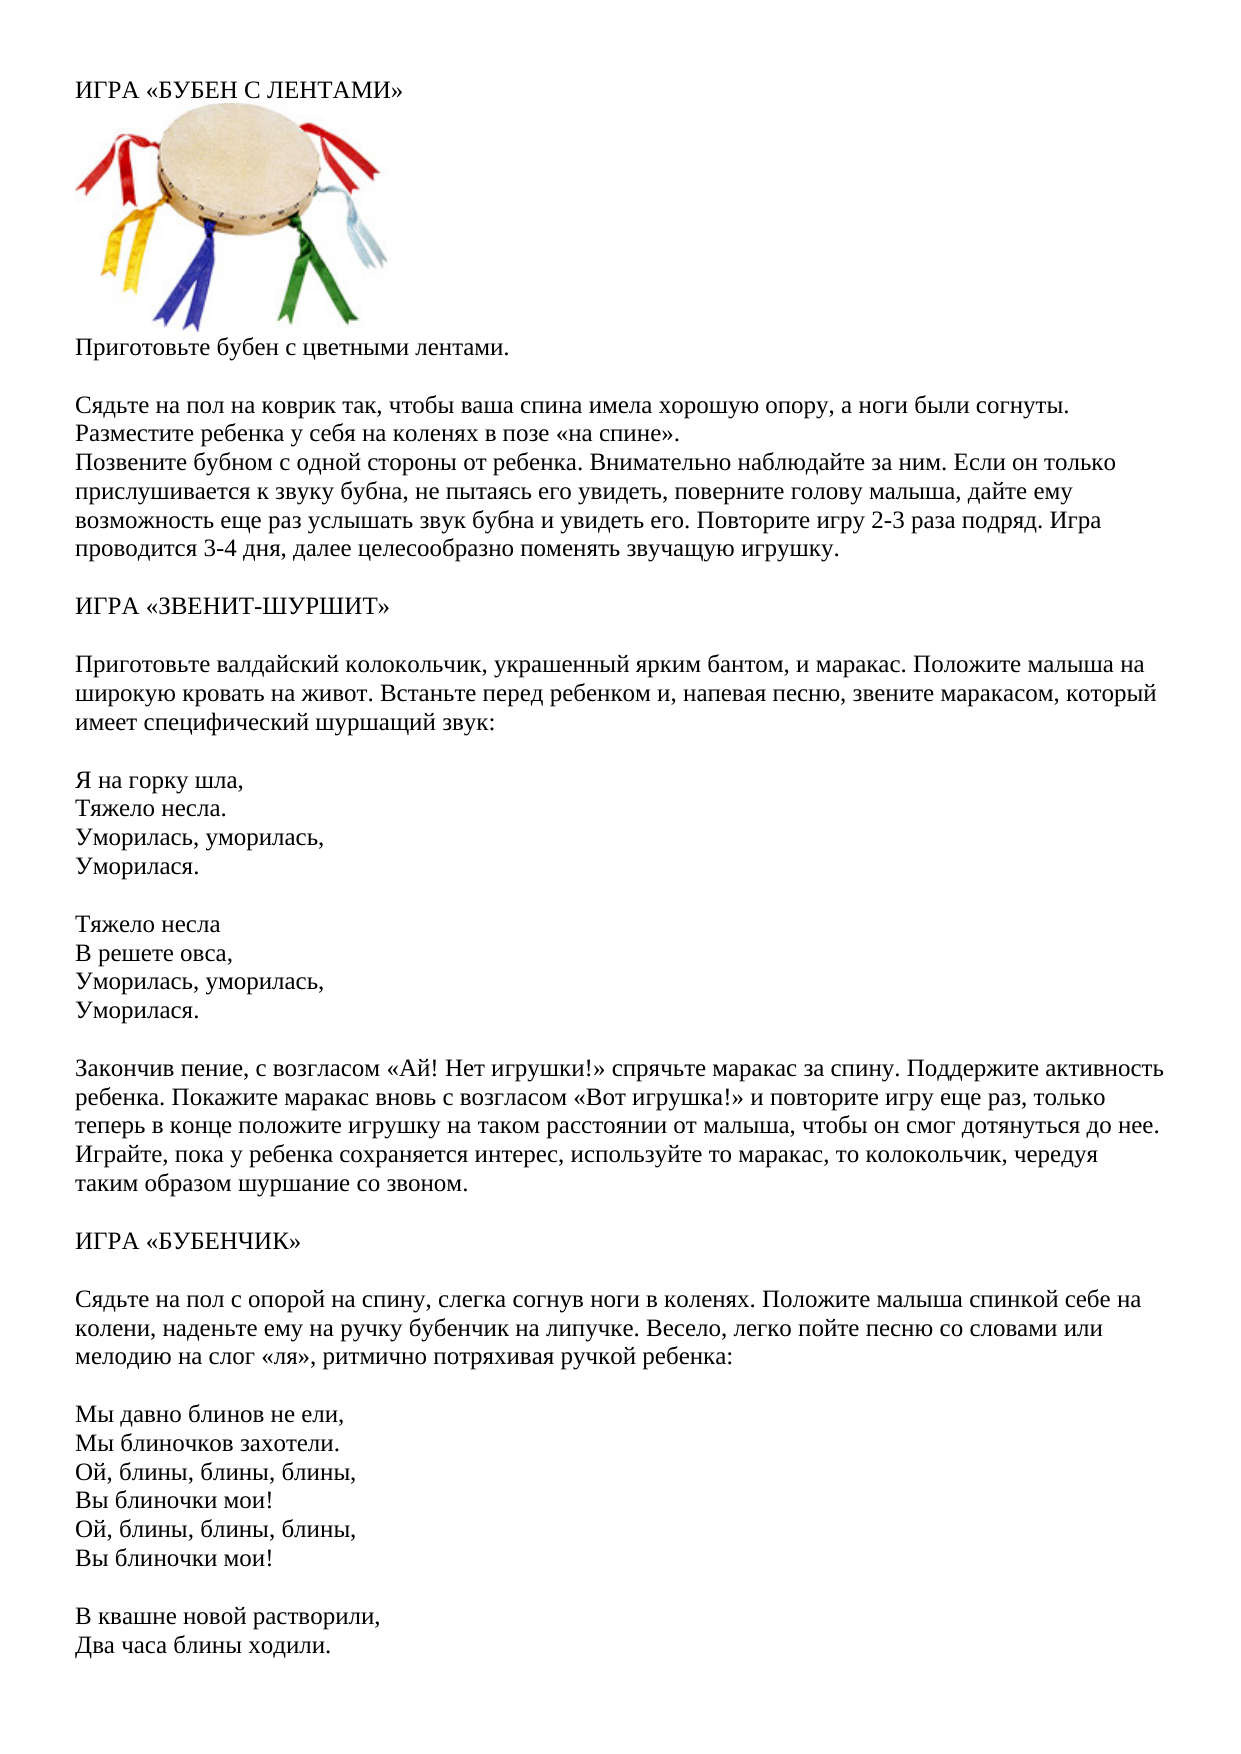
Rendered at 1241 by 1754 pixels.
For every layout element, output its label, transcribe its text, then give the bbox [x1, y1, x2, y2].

text Приготовьте валдайский колокольчик, украшенный ярким бантом, и маракас. Положите малыша на широкую кровать на живот. Встаньте перед ребенком и, напевая песню, звените маракасом, который имеет специфический шуршащий звук: [75, 649, 1165, 736]
text Сядьте на пол с опорой на спину, слегка согнув ноги в коленях. Положите малыша спинкой себе на колени, наденьте ему на ручку бубенчик на липучке. Весело, легко пойте песню со словами или мелодию на слог «ля», ритмично потряхивая ручкой ребенка: [75, 1284, 1165, 1370]
text Сядьте на пол на коврик так, чтобы ваша спина имела хорошую опору, а ноги были согнуты. Разместите ребенка у себя на коленях в позе «на спине». Позвените бубном с одной стороны от ребенка. Внимательно наблюдайте за ним. Если он только прислушивается к звуку бубна, не пытаясь его увидеть, поверните голову малыша, дайте ему возможность еще раз услышать звук бубна и увидеть его. Повторите игру 2-3 раза подряд. Игра проводится 3-4 дня, далее целесообразно поменять звучащую игрушку. [75, 390, 1165, 562]
text Тяжело несла В решете овса, Уморилась, уморилась, Уморилася. [75, 909, 1165, 1024]
text Мы давно блинов не ели, Мы блиночков захотели. Ой, блины, блины, блины, Вы блиночки мои! Ой, блины, блины, блины, Вы блиночки мои! [75, 1399, 1165, 1572]
text Я на горку шла, Тяжело несла. Уморилась, уморилась, Уморилася. [75, 765, 1165, 880]
text Закончив пение, с возгласом «Ай! Нет игрушки!» спрячьте маракас за спину. Поддержите активность ребенка. Покажите маракас вновь с возгласом «Вот игрушка!» и повторите игру еще раз, только теперь в конце положите игрушку на таком расстоянии от малыша, чтобы он смог дотянуться до нее. Играйте, пока у ребенка сохраняется интерес, используйте то маракас, то колокольчик, чередуя таким образом шуршание со звоном. [75, 1053, 1165, 1197]
text ИГРА «БУБЕН С ЛЕНТАМИ» Приготовьте бубен с цветными лентами. [75, 75, 1165, 361]
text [75, 1601, 1165, 1658]
text ИГРА «ЗВЕНИТ-ШУРШИТ» [75, 591, 1165, 620]
text ИГРА «БУБЕНЧИК» [75, 1226, 1165, 1255]
picture [75, 103, 388, 332]
